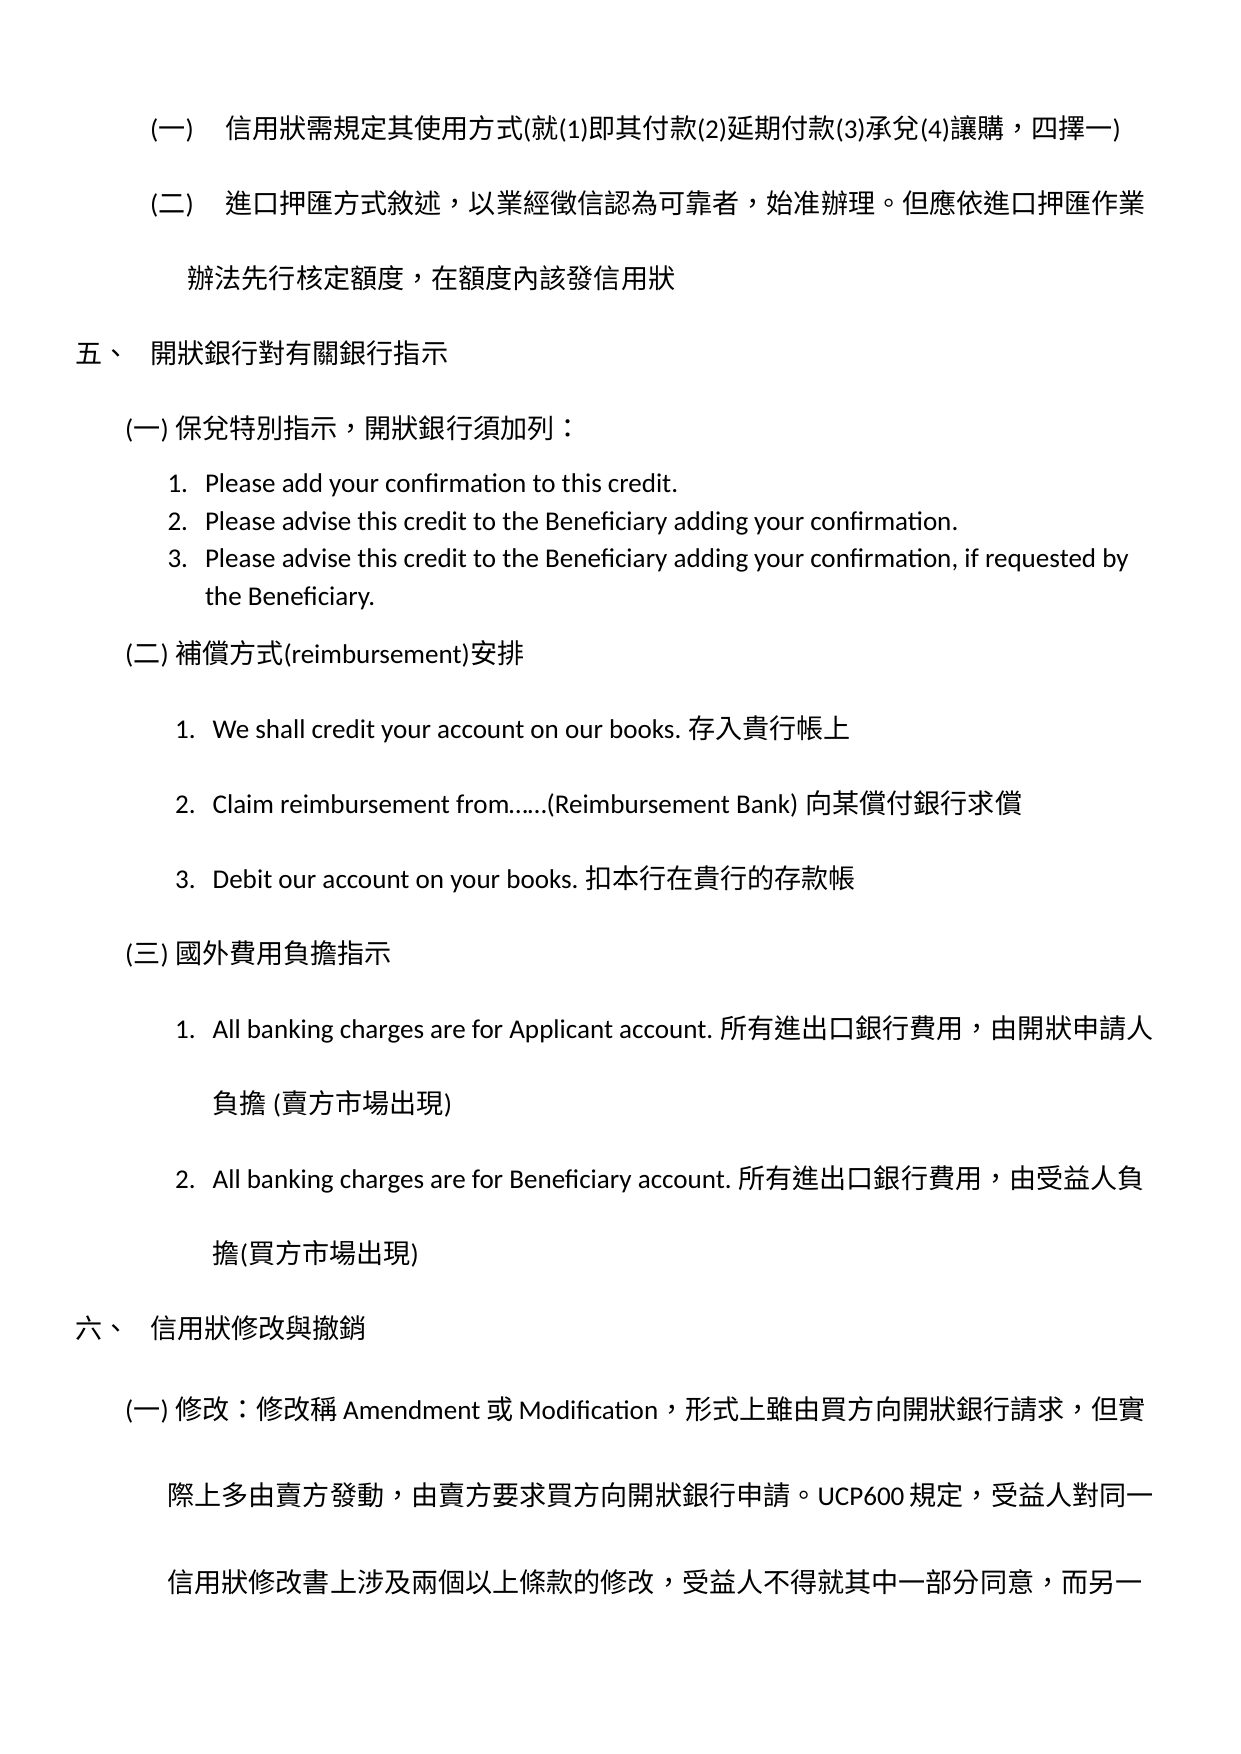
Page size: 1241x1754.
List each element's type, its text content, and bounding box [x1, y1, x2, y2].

list We shall credit your account on our books. 存入貴行帳上 [175, 689, 1165, 764]
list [125, 1370, 1165, 1618]
list 補償方式(reimbursement)安排 [125, 614, 1165, 689]
list Debit our account on your books. 扣本行在貴行的存款帳 [175, 839, 1165, 914]
list All banking charges are for Applicant account. 所有進出口銀行費用，由開狀申請人負擔 (賣方市場出現) [175, 989, 1165, 1139]
list 信用狀需規定其使用方式(就(1)即其付款(2)延期付款(3)承兌(4)讓購，四擇一) [150, 89, 1165, 164]
list 信用狀修改與撤銷 [75, 1289, 1165, 1364]
list 開狀銀行對有關銀行指示 [75, 314, 1165, 389]
list Claim reimbursement from……(Reimbursement Bank) 向某償付銀行求償 [175, 764, 1165, 839]
list 國外費用負擔指示 [125, 914, 1165, 989]
list Please add your confirmation to this credit. [167, 464, 1165, 502]
list Please advise this credit to the Beneficiary adding your confirmation. [167, 502, 1165, 539]
list Please advise this credit to the Beneficiary adding your confirmation, if requested by the Beneficiary. [167, 539, 1165, 614]
list 保兌特別指示，開狀銀行須加列： [125, 389, 1165, 464]
list All banking charges are for Beneficiary account. 所有進出口銀行費用，由受益人負擔(買方市場出現) [175, 1139, 1165, 1289]
list 進口押匯方式敘述，以業經徵信認為可靠者，始准辦理。但應依進口押匯作業辦法先行核定額度，在額度內該發信用狀 [150, 164, 1165, 314]
